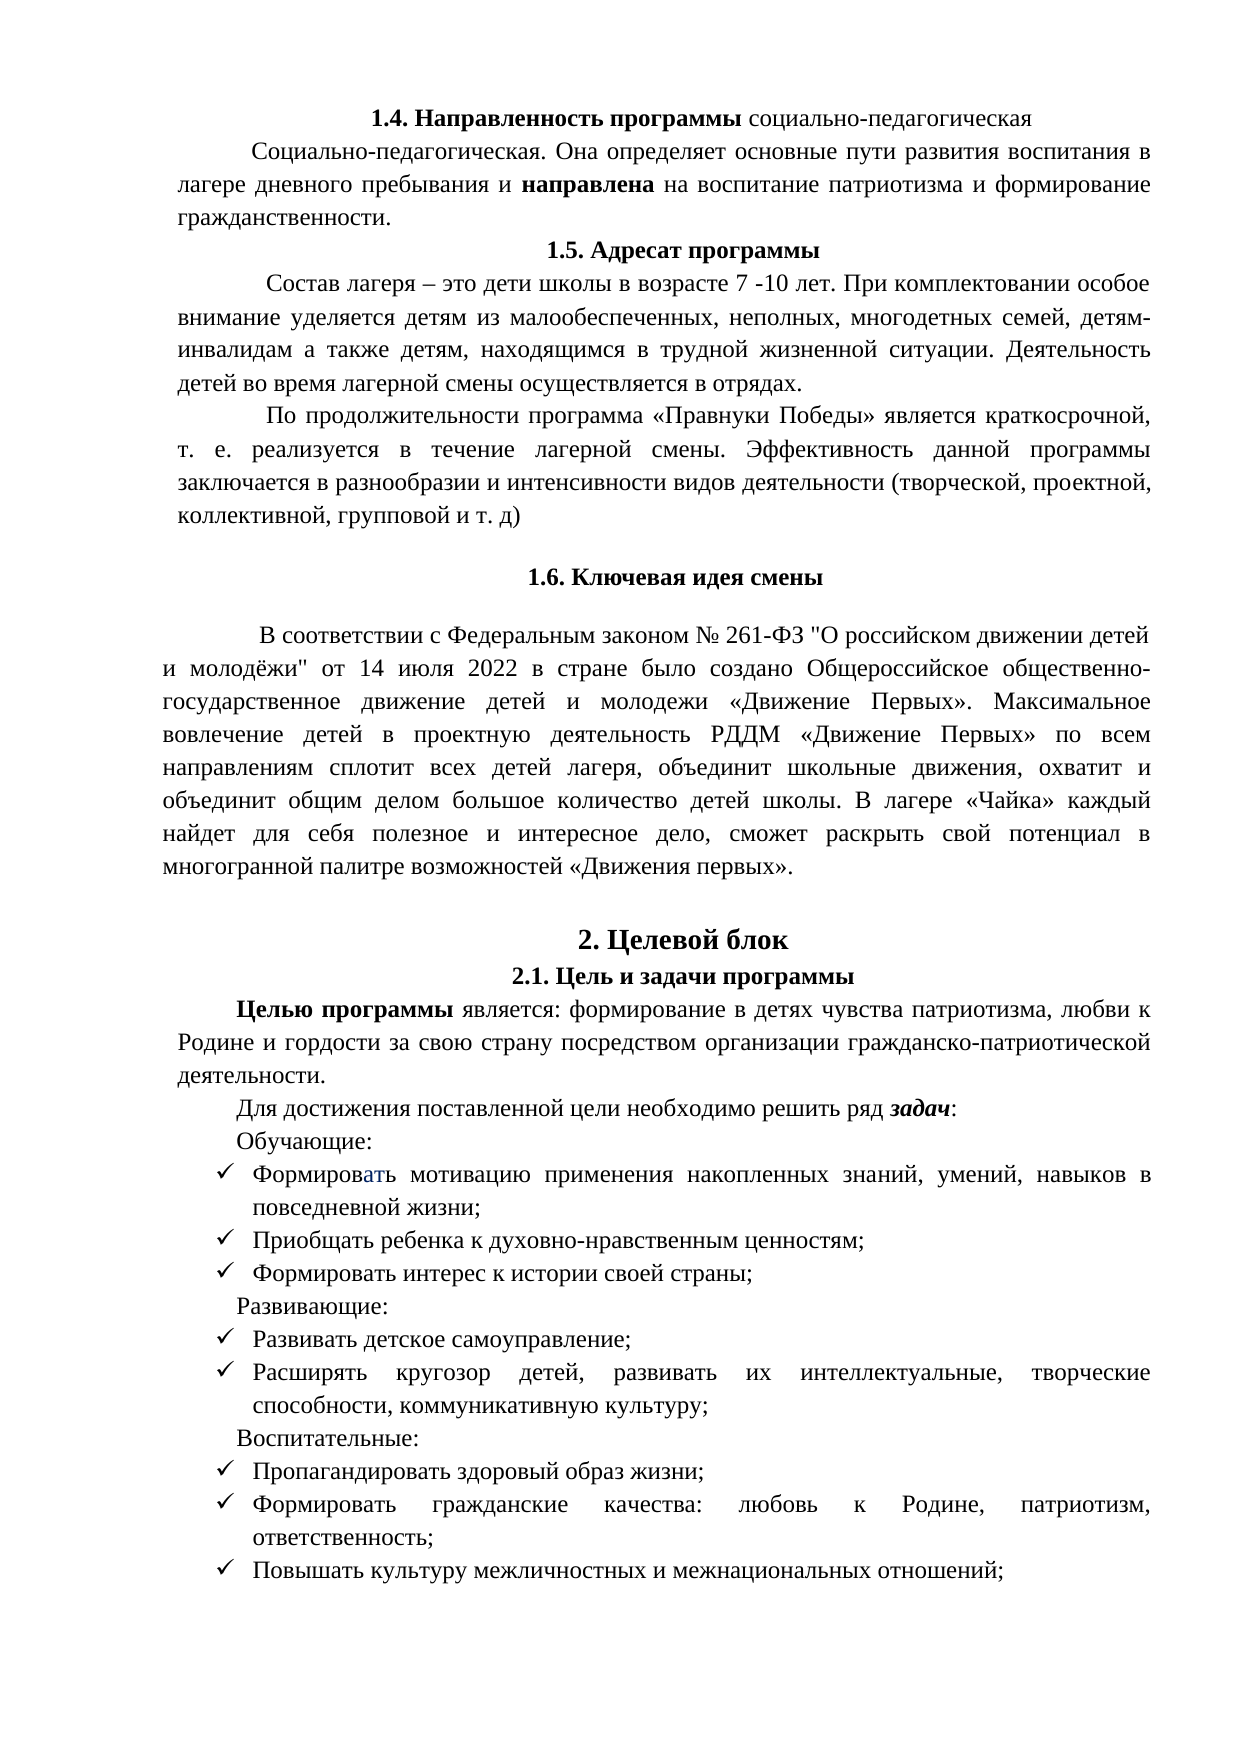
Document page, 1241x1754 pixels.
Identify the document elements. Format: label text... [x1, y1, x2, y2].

list Формировать гражданские качества: любовь к Родине, патриотизм, ответственность; [215, 1489, 1152, 1551]
text 1.4. Направленность программы социально-педагогическая [177, 103, 1152, 132]
list Формировать мотивацию применения накопленных знаний, умений, навыков в повседневной жизни; [215, 1159, 1152, 1221]
list Расширять кругозор детей, развивать их интеллектуальные, творческие способности, коммуникативную культуру; [215, 1357, 1152, 1419]
text В соответствии с Федеральным законом № 261-ФЗ "О российском движении детей и молодёжи" от 14 июля 2022 в стране было создано Общероссийское общественно-государственное движение детей и молодежи «Движение Первых». Максимальное вовлечение детей в проектную деятельность РДДМ «Движение Первых» по всем направлениям сплотит всех детей лагеря, объединит школьные движения, охватит и объединит общим делом большое количество детей школы. В лагере «Чайка» каждый найдет для себя полезное и интересное дело, сможет раскрыть свой потенциал в многогранной палитре возможностей «Движения первых». [162, 620, 1152, 880]
text Для достижения поставленной цели необходимо решить ряд задач: [177, 1093, 1152, 1122]
list Повышать культуру межличностных и межнациональных отношений; [215, 1555, 1152, 1584]
text По продолжительности программа «Правнуки Победы» является краткосрочной, т. е. реализуется в течение лагерной смены. Эффективность данной программы заключается в разнообразии и интенсивности видов деятельности (творческой, проектной, коллективной, групповой и т. д) [177, 401, 1152, 528]
text Социально-педагогическая. Она определяет основные пути развития воспитания в лагере дневного пребывания и направлена на воспитание патриотизма и формирование гражданственности. [177, 136, 1152, 231]
text 1.5. Адресат программы [215, 236, 1152, 264]
list Приобщать ребенка к духовно-нравственным ценностям; [215, 1225, 1152, 1254]
list Пропагандировать здоровый образ жизни; [215, 1456, 1152, 1485]
text Целью программы является: формирование в детях чувства патриотизма, любви к Родине и гордости за свою страну посредством организации гражданско-патриотической деятельности. [177, 994, 1152, 1089]
text 2. Целевой блок [215, 922, 1152, 956]
text Состав лагеря – это дети школы в возрасте 7 -10 лет. При комплектовании особое внимание уделяется детям из малообеспеченных, неполных, многодетных семей, детям-инвалидам а также детям, находящимся в трудной жизненной ситуации. Деятельность детей во время лагерной смены осуществляется в отрядах. [177, 268, 1152, 396]
text 2.1. Цель и задачи программы [215, 961, 1152, 990]
text Развивающие: [177, 1291, 1152, 1320]
subtitle 1.6. Ключевая идея смены [177, 562, 1152, 591]
text Обучающие: [177, 1126, 1152, 1155]
list Развивать детское самоуправление; [215, 1324, 1152, 1353]
text Воспитательные: [177, 1423, 1152, 1452]
list Формировать интерес к истории своей страны; [215, 1258, 1152, 1287]
